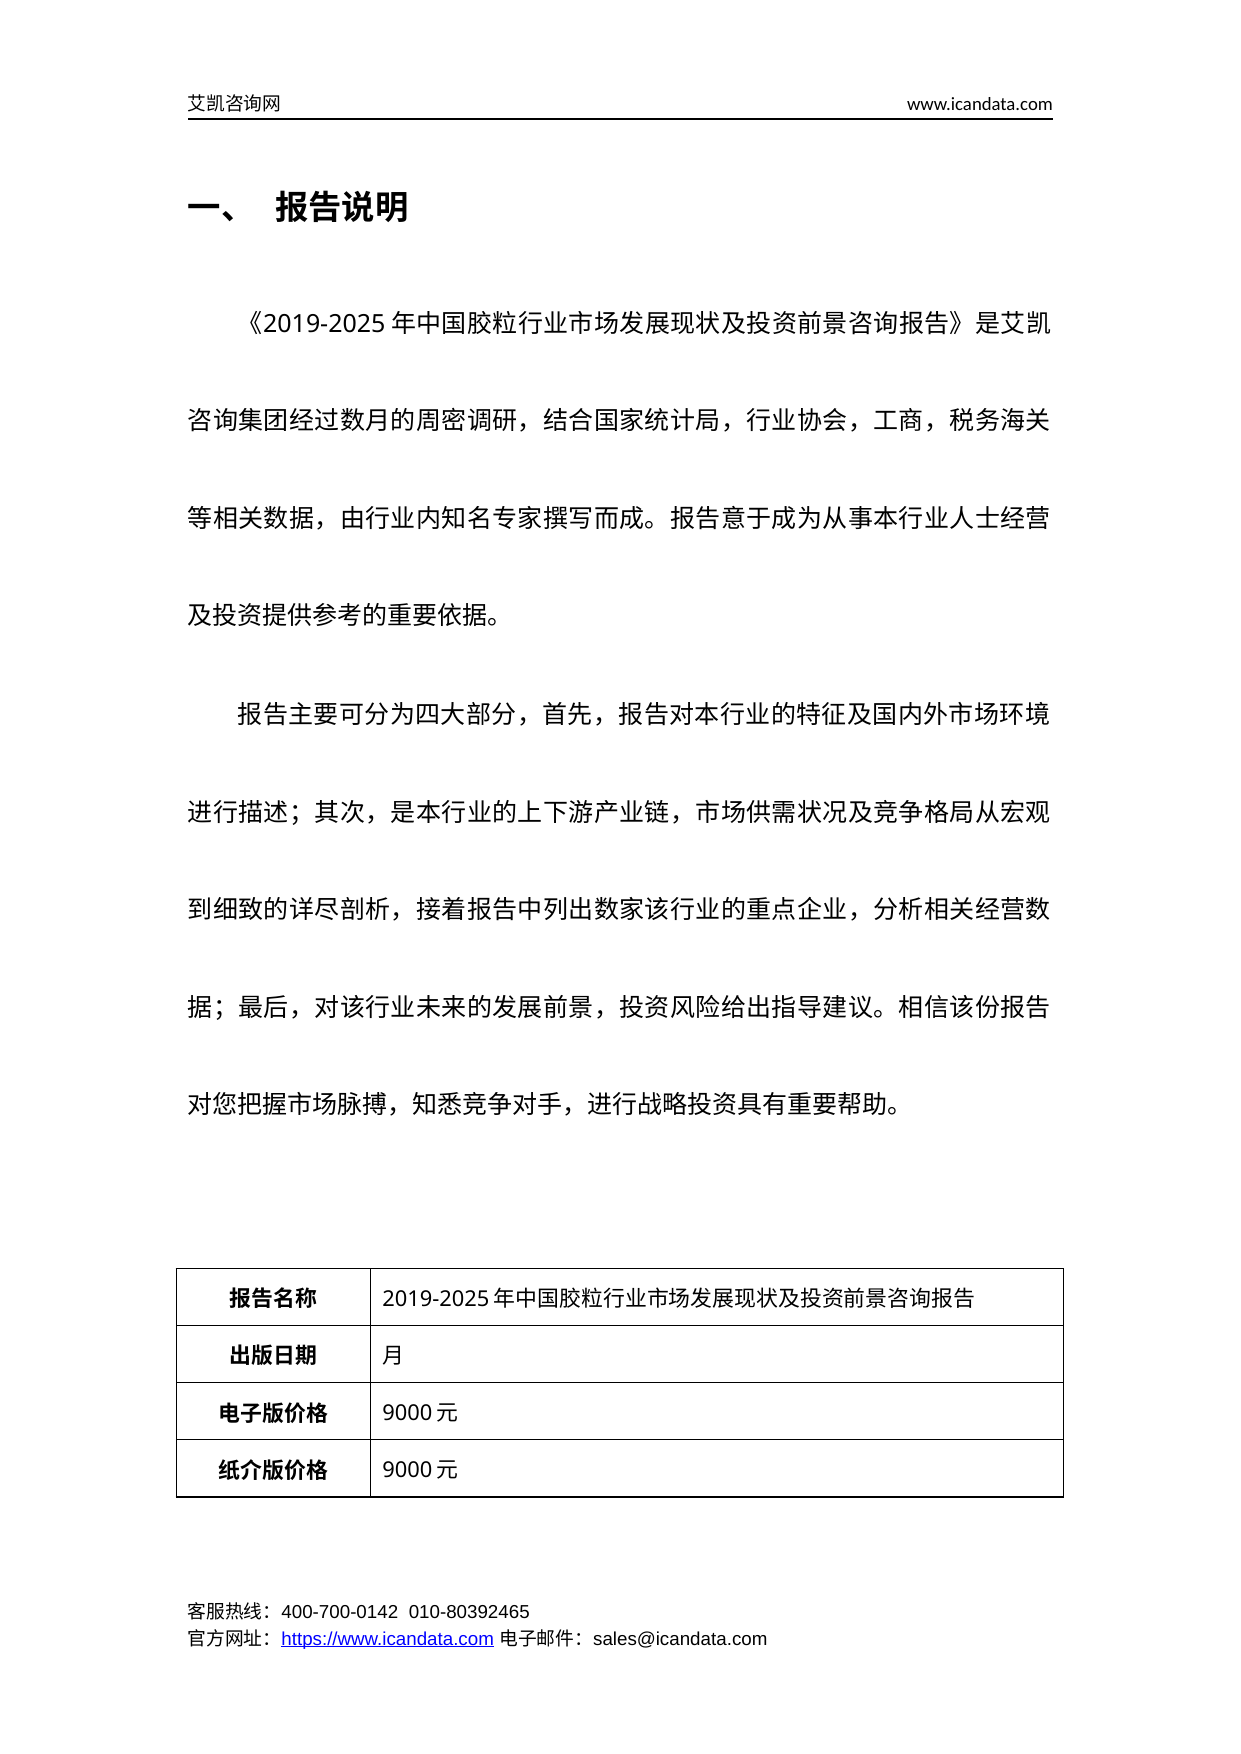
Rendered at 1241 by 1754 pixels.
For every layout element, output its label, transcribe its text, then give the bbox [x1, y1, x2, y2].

table_cell 9000元 [371, 1383, 1063, 1439]
text 报告主要可分为四大部分，首先，报告对本行业的特征及国内外市场环境进行描述；其次，是本行业的上下游产业链，市场供需状况及竞争格局从宏观到细致的详尽剖析，接着报告中列出数家该行业的重点企业，分析相关经营数据；最后，对该行业未来的发展前景，投资风险给出指导建议。相信该份报告对您把握市场脉搏，知悉竞争对手，进行战略投资具有重要帮助。 [187, 681, 1053, 1136]
table_cell 纸介版价格 [177, 1440, 370, 1496]
subtitle 报告说明 [187, 172, 1053, 237]
table_header 2019-2025年中国胶粒行业市场发展现状及投资前景咨询报告 [371, 1269, 1063, 1325]
table_header 报告名称 [177, 1269, 370, 1325]
table_cell 电子版价格 [177, 1383, 370, 1439]
table_cell 月 [371, 1326, 1063, 1382]
table_cell 出版日期 [177, 1326, 370, 1382]
text 《2019-2025年中国胶粒行业市场发展现状及投资前景咨询报告》是艾凯咨询集团经过数月的周密调研，结合国家统计局，行业协会，工商，税务海关等相关数据，由行业内知名专家撰写而成。报告意于成为从事本行业人士经营及投资提供参考的重要依据。 [187, 289, 1053, 646]
table_cell 9000元 [371, 1440, 1063, 1496]
